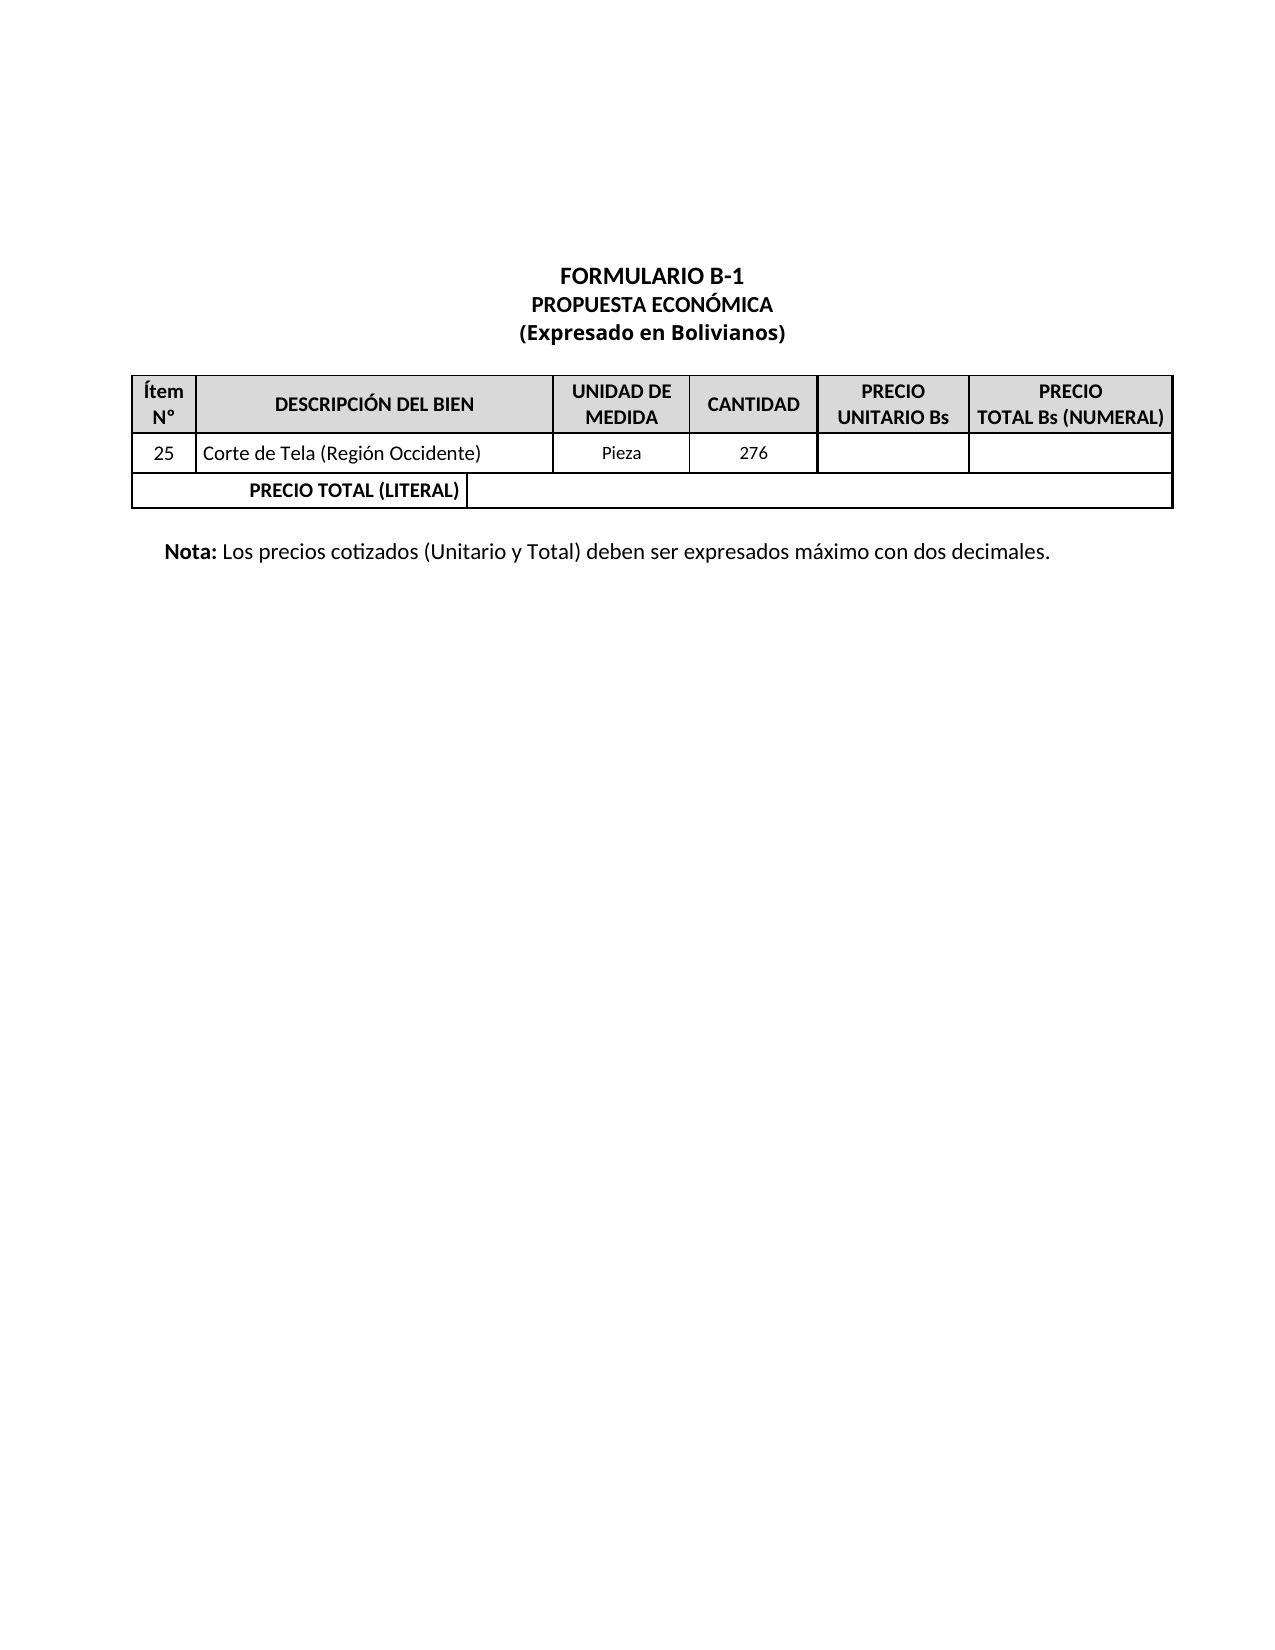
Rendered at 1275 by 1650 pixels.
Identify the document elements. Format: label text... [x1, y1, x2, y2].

table_header Ítem Nº [133, 376, 195, 432]
table_header CANTIDAD [690, 376, 816, 432]
text FORMULARIO B-1 [177, 260, 1127, 290]
table_header UNIDAD DE MEDIDA [554, 376, 689, 432]
table_cell Corte de Tela (Región Occidente) [197, 434, 552, 472]
table_cell Pieza [554, 434, 689, 472]
table_cell [468, 474, 1171, 507]
table_cell [819, 434, 968, 472]
text Nota: Los precios cotizados (Unitario y Total) deben ser expresados máximo con dos decimales. [88, 537, 1127, 565]
table_header DESCRIPCIÓN DEL BIEN [197, 376, 552, 432]
text (Expresado en Bolivianos) [177, 318, 1127, 347]
table_cell 276 [690, 434, 816, 472]
table_header PRECIO TOTAL Bs (NUMERAL) [970, 376, 1171, 432]
table_cell 25 [133, 434, 195, 472]
table_cell [970, 434, 1171, 472]
table_cell PRECIO TOTAL (LITERAL) [133, 474, 466, 507]
table_header PRECIO UNITARIO Bs [819, 376, 968, 432]
text PROPUESTA ECONÓMICA [177, 290, 1127, 318]
